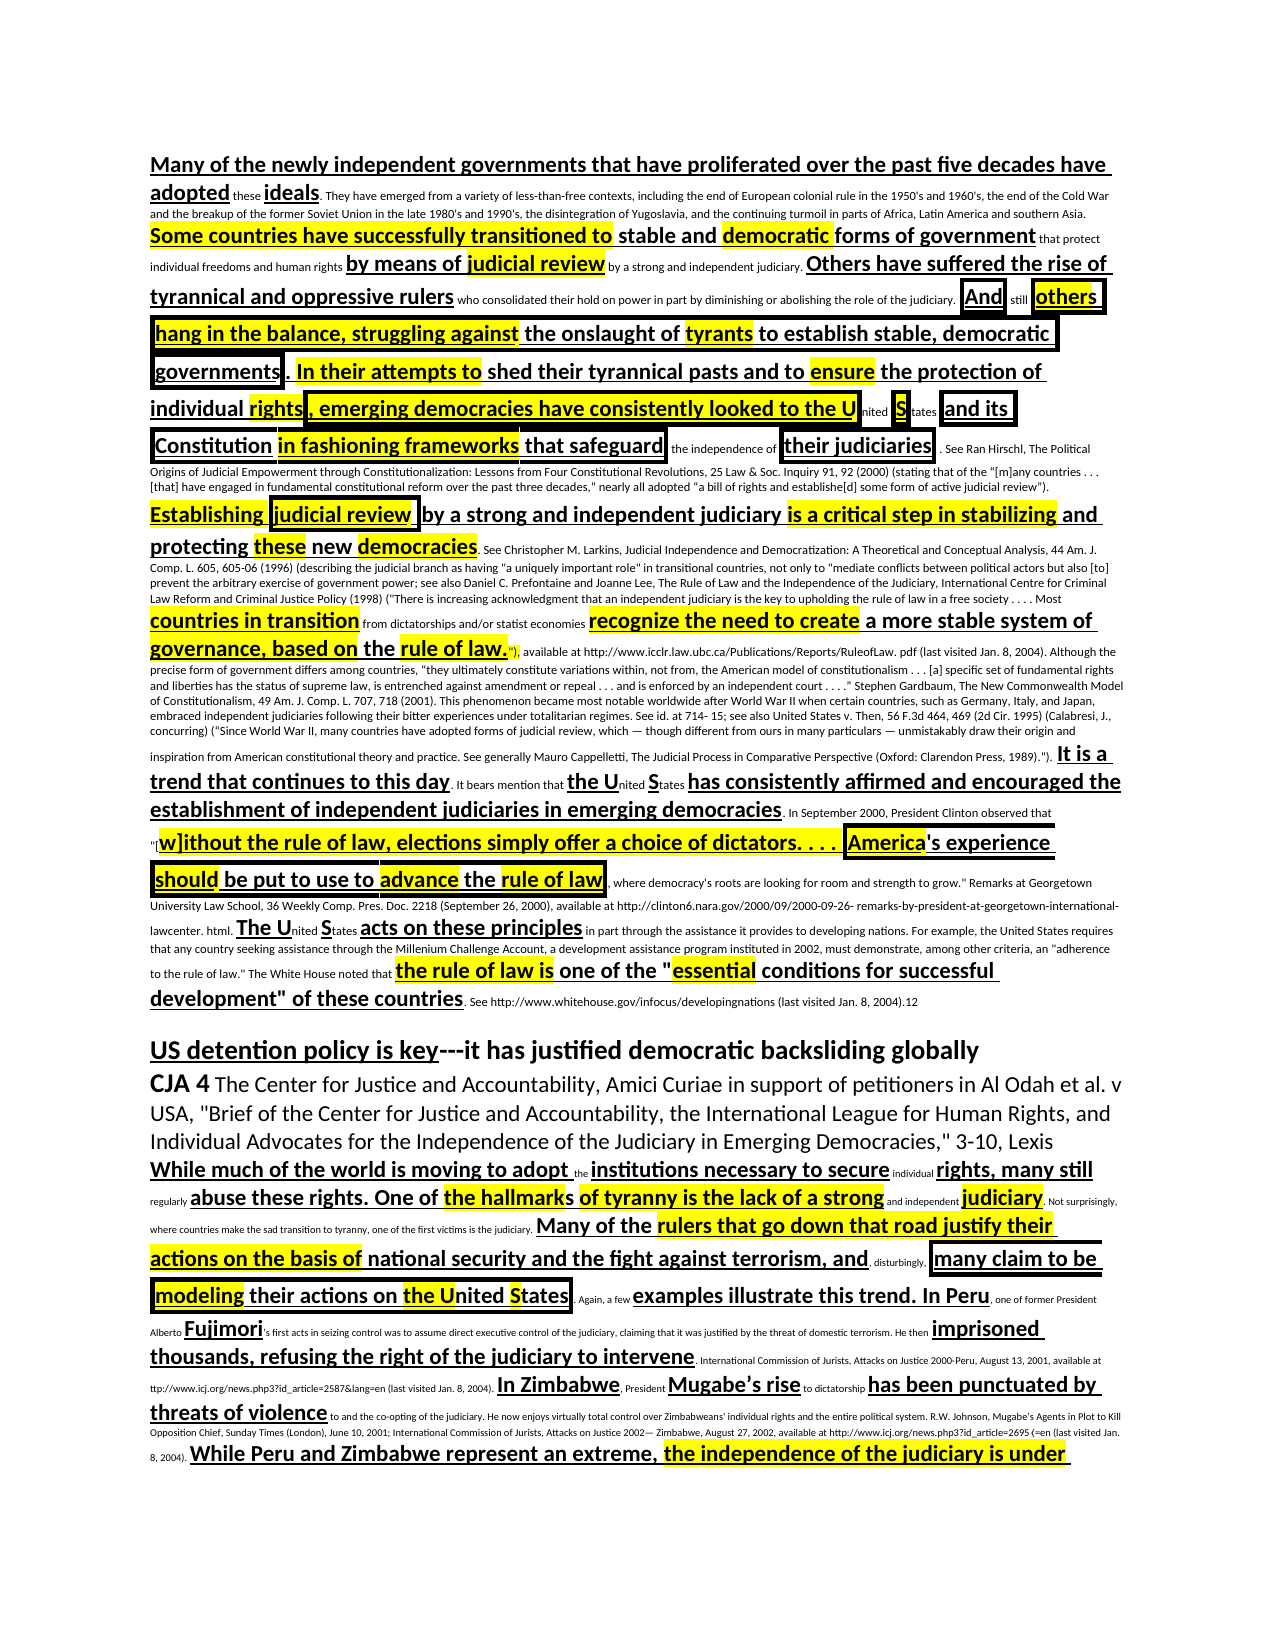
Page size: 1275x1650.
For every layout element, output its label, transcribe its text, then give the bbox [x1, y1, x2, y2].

text CJA 4 The Center for Justice and Accountability, Amici Curiae in support of petitioners in Al Odah et al. v USA, "Brief of the Center for Justice and Accountability, the International League for Human Rights, and Individual Advocates for the Independence of the Judiciary in Emerging Democracies," 3-10, Lexis [150, 1066, 1125, 1155]
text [150, 1155, 1125, 1467]
subtitle US detention policy is key---it has justified democratic backsliding globally [150, 1033, 1125, 1066]
text Many of the newly independent governments that have proliferated over the past five decades have adopted these ideals. They have emerged from a variety of less-than-free contexts, including the end of European colonial rule in the 1950's and 1960's, the end of the Cold War and the breakup of the former Soviet Union in the late 1980's and 1990's, the disintegration of Yugoslavia, and the continuing turmoil in parts of Africa, Latin America and southern Asia. Some countries have successfully transitioned to stable and democratic forms of government that protect individual freedoms and human rights by means of judicial review by a strong and independent judiciary. Others have suffered the rise of tyrannical and oppressive rulers who consolidated their hold on power in part by diminishing or abolishing the role of the judiciary. And still others hang in the balance, struggling against the onslaught of tyrants to establish stable, democratic governments. In their attempts to shed their tyrannical pasts and to ensure the protection of individual rights, emerging democracies have consistently looked to the United States and its Constitution in fashioning frameworks that safeguard the independence of their judiciaries . See Ran Hirschl, The Political Origins of Judicial Empowerment through Constitutionalization: Lessons from Four Constitutional Revolutions, 25 Law & Soc. Inquiry 91, 92 (2000) (stating that of the “[m]any countries . . . [that] have engaged in fundamental constitutional reform over the past three decades,” nearly all adopted “a bill of rights and establishe[d] some form of active judicial review”). Establishing judicial review by a strong and independent judiciary is a critical step in stabilizing and protecting these new democracies. See Christopher M. Larkins, Judicial Independence and Democratization: A Theoretical and Conceptual Analysis, 44 Am. J. Comp. L. 605, 605-06 (1996) (describing the judicial branch as having "a uniquely important role" in transitional countries, not only to "mediate conflicts between political actors but also [to] prevent the arbitrary exercise of government power; see also Daniel C. Prefontaine and Joanne Lee, The Rule of Law and the Independence of the Judiciary, International Centre for Criminal Law Reform and Criminal Justice Policy (1998) ("There is increasing acknowledgment that an independent judiciary is the key to upholding the rule of law in a free society . . . . Most countries in transition from dictatorships and/or statist economies recognize the need to create a more stable system of governance, based on the rule of law."), available at http://www.icclr.law.ubc.ca/Publications/Reports/RuleofLaw. pdf (last visited Jan. 8, 2004). Although the precise form of government differs among countries, “they ultimately constitute variations within, not from, the American model of constitutionalism . . . [a] specific set of fundamental rights and liberties has the status of supreme law, is entrenched against amendment or repeal . . . and is enforced by an independent court . . . .” Stephen Gardbaum, The New Commonwealth Model of Constitutionalism, 49 Am. J. Comp. L. 707, 718 (2001). This phenomenon became most notable worldwide after World War II when certain countries, such as Germany, Italy, and Japan, embraced independent judiciaries following their bitter experiences under totalitarian regimes. See id. at 714- 15; see also United States v. Then, 56 F.3d 464, 469 (2d Cir. 1995) (Calabresi, J., concurring) (“Since World War II, many countries have adopted forms of judicial review, which — though different from ours in many particulars — unmistakably draw their origin and inspiration from American constitutional theory and practice. See generally Mauro Cappelletti, The Judicial Process in Comparative Perspective (Oxford: Clarendon Press, 1989).”). It is a trend that continues to this day. It bears mention that the United States has consistently affirmed and encouraged the establishment of independent judiciaries in emerging democracies. In September 2000, President Clinton observed that "[w]ithout the rule of law, elections simply offer a choice of dictators. . . . America's experience should be put to use to advance the rule of law, where democracy's roots are looking for room and strength to grow." Remarks at Georgetown University Law School, 36 Weekly Comp. Pres. Doc. 2218 (September 26, 2000), available at http://clinton6.nara.gov/2000/09/2000-09-26- remarks-by-president-at-georgetown-international-lawcenter. html. The United States acts on these principles in part through the assistance it provides to developing nations. For example, the United States requires that any country seeking assistance through the Millenium Challenge Account, a development assistance program instituted in 2002, must demonstrate, among other criteria, an "adherence to the rule of law." The White House noted that the rule of law is one of the "essential conditions for successful development" of these countries. See http://www.whitehouse.gov/infocus/developingnations (last visited Jan. 8, 2004).12 [150, 150, 1125, 1012]
